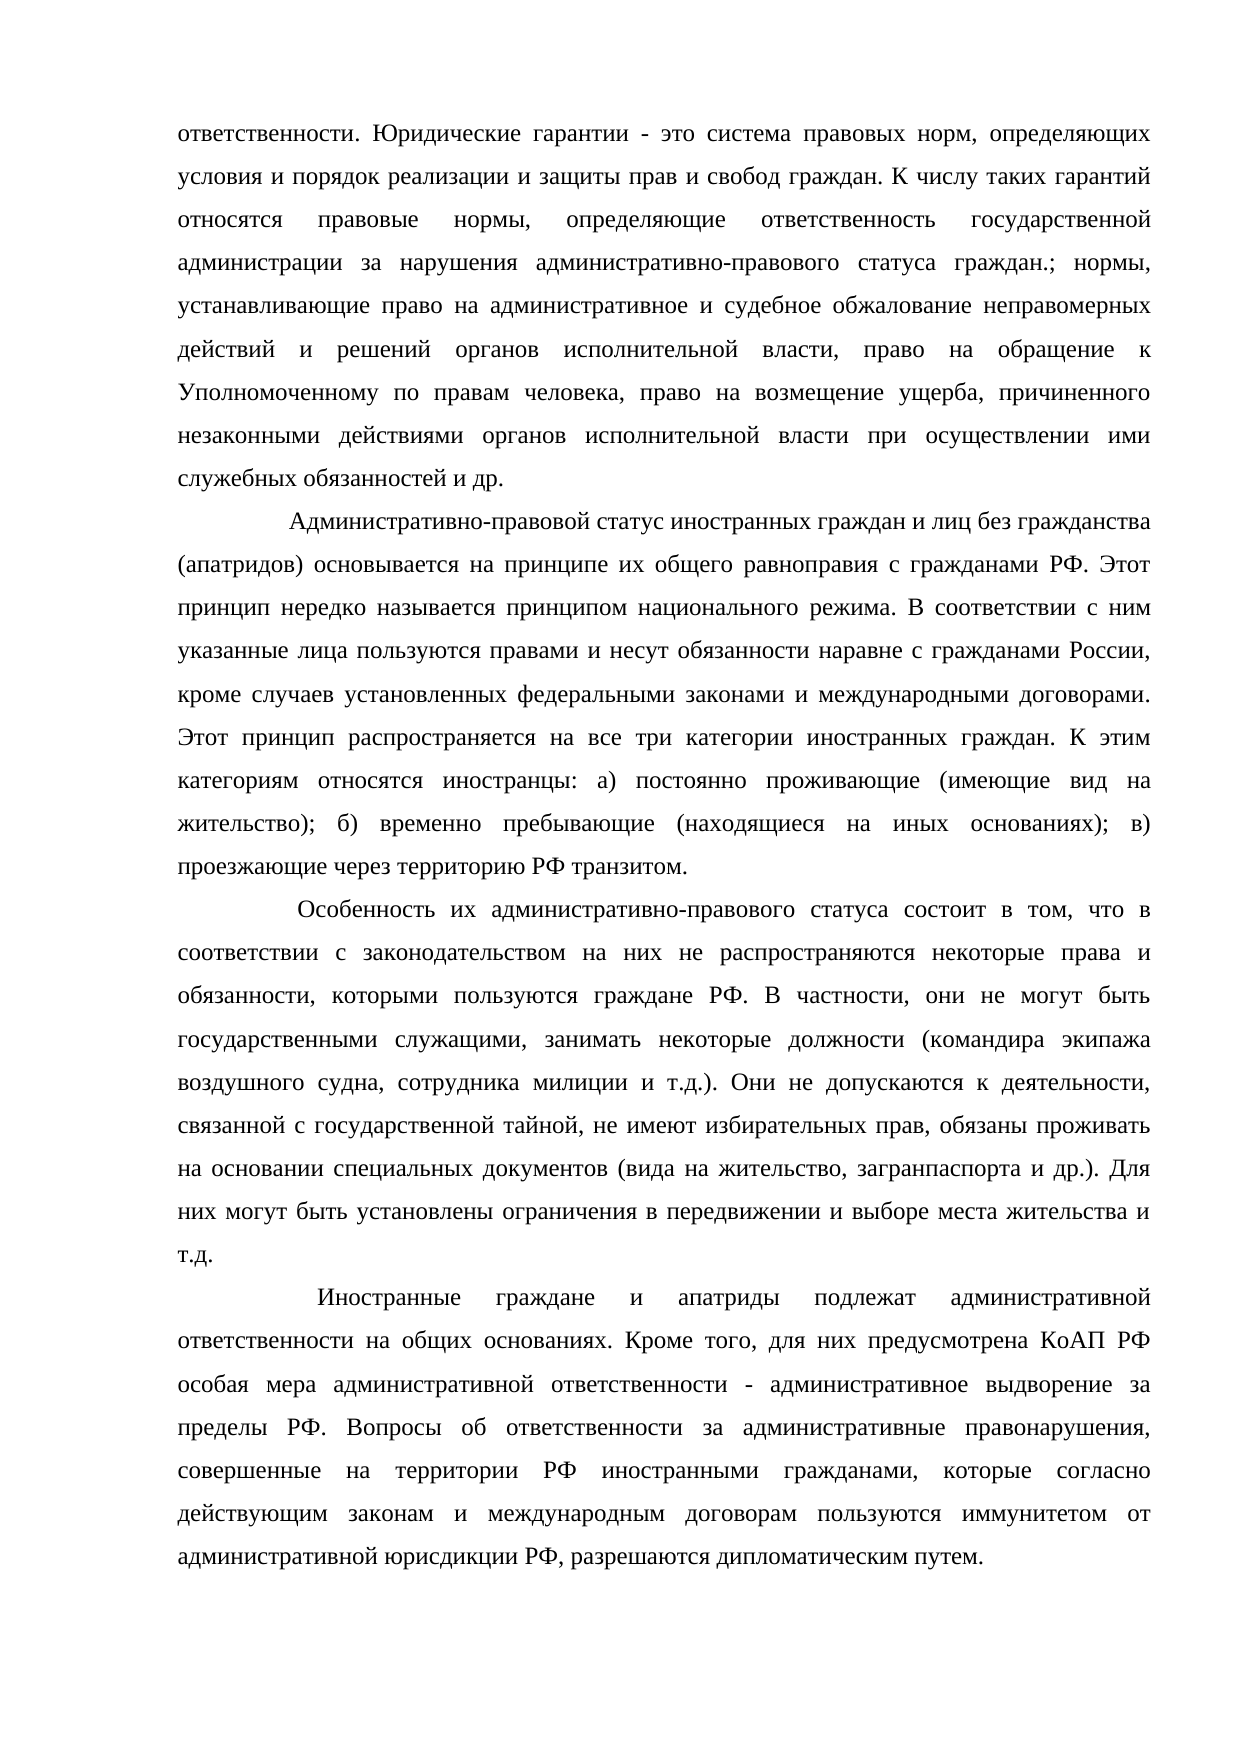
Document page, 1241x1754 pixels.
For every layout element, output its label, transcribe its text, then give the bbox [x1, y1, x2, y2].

text Особенность их административно-правового статуса состоит в том, что в соответствии с законодательством на них не распространяются некоторые права и обязанности, которыми пользуются граждане РФ. В частности, они не могут быть государственными служащими, занимать некоторые должности (командира экипажа воздушного судна, сотрудника милиции и т.д.). Они не допускаются к деятельности, связанной с государственной тайной, не имеют избирательных прав, обязаны проживать на основании специальных документов (вида на жительство, загранпаспорта и др.). Для них могут быть установлены ограничения в передвижении и выборе места жительства и т.д. [177, 894, 1152, 1268]
text Иностранные граждане и апатриды подлежат административной ответственности на общих основаниях. Кроме того, для них предусмотрена КоАП РФ особая мера административной ответственности - административное выдворение за пределы РФ. Вопросы об ответственности за административные правонарушения, совершенные на территории РФ иностранными гражданами, которые согласно действующим законам и международным договорам пользуются иммунитетом от административной юрисдикции РФ, разрешаются дипломатическим путем. [177, 1282, 1152, 1570]
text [177, 118, 1152, 492]
text Административно-правовой статус иностранных граждан и лиц без гражданства (апатридов) основывается на принципе их общего равноправия с гражданами РФ. Этот принцип нередко называется принципом национального режима. В соответствии с ним указанные лица пользуются правами и несут обязанности наравне с гражданами России, кроме случаев установленных федеральными законами и международными договорами. Этот принцип распространяется на все три категории иностранных граждан. К этим категориям относятся иностранцы: а) постоянно проживающие (имеющие вид на жительство); б) временно пребывающие (находящиеся на иных основаниях); в) проезжающие через территорию РФ транзитом. [177, 506, 1152, 880]
